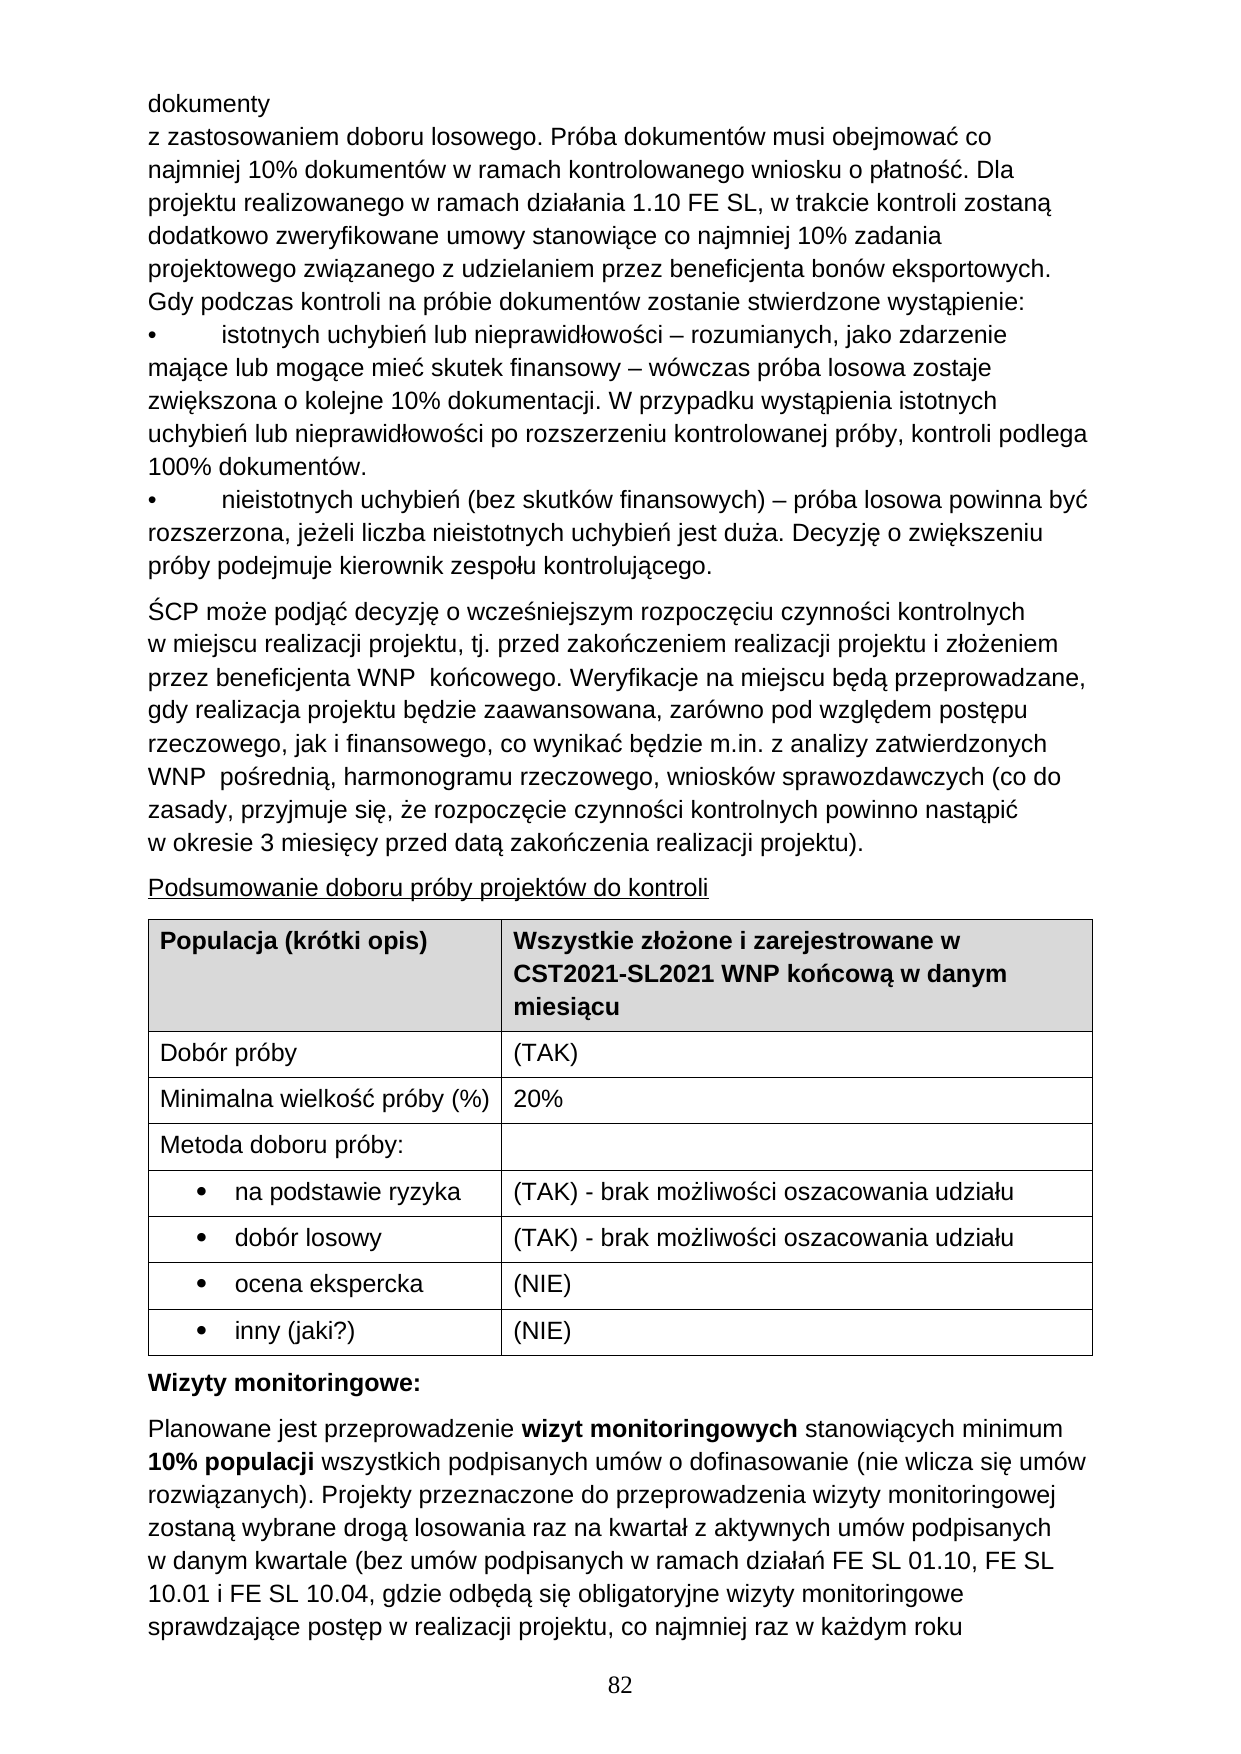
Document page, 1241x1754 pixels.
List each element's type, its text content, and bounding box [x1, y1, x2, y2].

table_cell (TAK) - brak możliwości oszacowania udziału [502, 1171, 1092, 1216]
text ŚCP może podjąć decyzję o wcześniejszym rozpoczęciu czynności kontrolnych w miejscu realizacji projektu, tj. przed zakończeniem realizacji projektu i złożeniem przez beneficjenta WNP końcowego. Weryfikacje na miejscu będą przeprowadzane, gdy realizacja projektu będzie zaawansowana, zarówno pod względem postępu rzeczowego, jak i finansowego, co wynikać będzie m.in. z analizy zatwierdzonych WNP pośrednią, harmonogramu rzeczowego, wniosków sprawozdawczych (co do zasady, przyjmuje się, że rozpoczęcie czynności kontrolnych powinno nastąpić w okresie 3 miesięcy przed datą zakończenia realizacji projektu). [148, 596, 1092, 856]
table_cell (TAK) - brak możliwości oszacowania udziału [502, 1217, 1092, 1262]
table_cell inny (jaki?) [149, 1310, 501, 1355]
table_cell Minimalna wielkość próby (%) [149, 1078, 501, 1123]
text Wizyty monitoringowe: [148, 1368, 1092, 1397]
table_cell Metoda doboru próby: [149, 1124, 501, 1170]
text • nieistotnych uchybień (bez skutków finansowych) – próba losowa powinna być rozszerzona, jeżeli liczba nieistotnych uchybień jest duża. Decyzję o zwiększeniu próby podejmuje kierownik zespołu kontrolującego. [148, 485, 1092, 580]
table_cell (NIE) [502, 1310, 1092, 1355]
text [148, 1414, 1092, 1641]
table_cell Dobór próby [149, 1032, 501, 1077]
table_header Wszystkie złożone i zarejestrowane w CST2021-SL2021 WNP końcową w danym miesiącu [502, 920, 1092, 1031]
table_cell 20% [502, 1078, 1092, 1123]
table_cell (TAK) [502, 1032, 1092, 1077]
table_cell na podstawie ryzyka [149, 1171, 501, 1216]
table_cell (NIE) [502, 1263, 1092, 1308]
text Podsumowanie doboru próby projektów do kontroli [148, 873, 1092, 902]
table_header Populacja (krótki opis) [149, 920, 501, 1031]
table_cell ocena ekspercka [149, 1263, 501, 1308]
table_cell dobór losowy [149, 1217, 501, 1262]
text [148, 89, 1092, 316]
table_cell [502, 1124, 1092, 1170]
text • istotnych uchybień lub nieprawidłowości – rozumianych, jako zdarzenie mające lub mogące mieć skutek finansowy – wówczas próba losowa zostaje zwiększona o kolejne 10% dokumentacji. W przypadku wystąpienia istotnych uchybień lub nieprawidłowości po rozszerzeniu kontrolowanej próby, kontroli podlega 100% dokumentów. [148, 320, 1092, 481]
